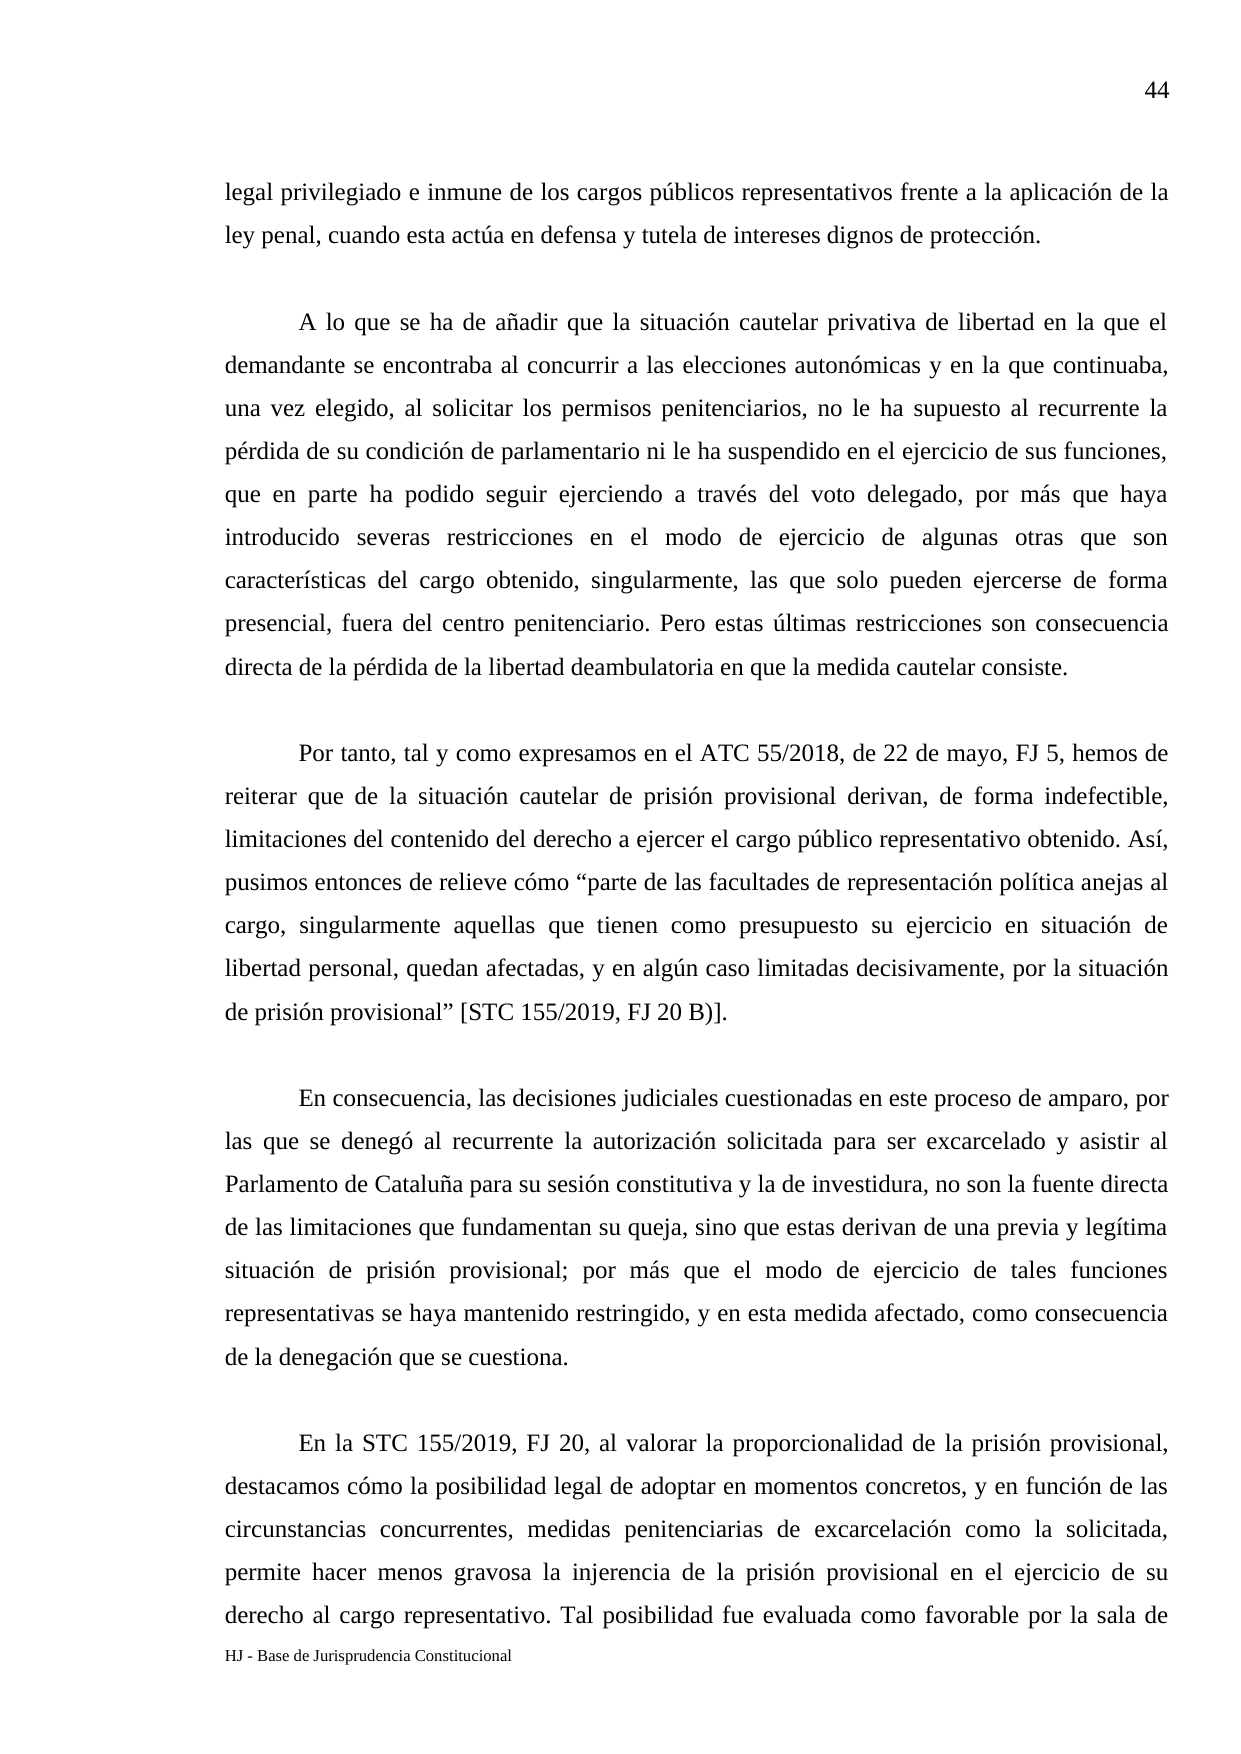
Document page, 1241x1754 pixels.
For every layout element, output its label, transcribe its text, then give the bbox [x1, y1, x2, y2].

text A lo que se ha de añadir que la situación cautelar privativa de libertad en la que el demandante se encontraba al concurrir a las elecciones autonómicas y en la que continuaba, una vez elegido, al solicitar los permisos penitenciarios, no le ha supuesto al recurrente la pérdida de su condición de parlamentario ni le ha suspendido en el ejercicio de sus funciones, que en parte ha podido seguir ejerciendo a través del voto delegado, por más que haya introducido severas restricciones en el modo de ejercicio de algunas otras que son características del cargo obtenido, singularmente, las que solo pueden ejercerse de forma presencial, fuera del centro penitenciario. Pero estas últimas restricciones son consecuencia directa de la pérdida de la libertad deambulatoria en que la medida cautelar consiste. [224, 307, 1169, 680]
text Por tanto, tal y como expresamos en el ATC 55/2018, de 22 de mayo, FJ 5, hemos de reiterar que de la situación cautelar de prisión provisional derivan, de forma indefectible, limitaciones del contenido del derecho a ejercer el cargo público representativo obtenido. Así, pusimos entonces de relieve cómo “parte de las facultades de representación política anejas al cargo, singularmente aquellas que tienen como presupuesto su ejercicio en situación de libertad personal, quedan afectadas, y en algún caso limitadas decisivamente, por la situación de prisión provisional” [STC 155/2019, FJ 20 B)]. [224, 738, 1169, 1025]
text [224, 177, 1169, 249]
text En consecuencia, las decisiones judiciales cuestionadas en este proceso de amparo, por las que se denegó al recurrente la autorización solicitada para ser excarcelado y asistir al Parlamento de Cataluña para su sesión constitutiva y la de investidura, no son la fuente directa de las limitaciones que fundamentan su queja, sino que estas derivan de una previa y legítima situación de prisión provisional; por más que el modo de ejercicio de tales funciones representativas se haya mantenido restringido, y en esta medida afectado, como consecuencia de la denegación que se cuestiona. [224, 1083, 1169, 1370]
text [224, 1428, 1169, 1629]
